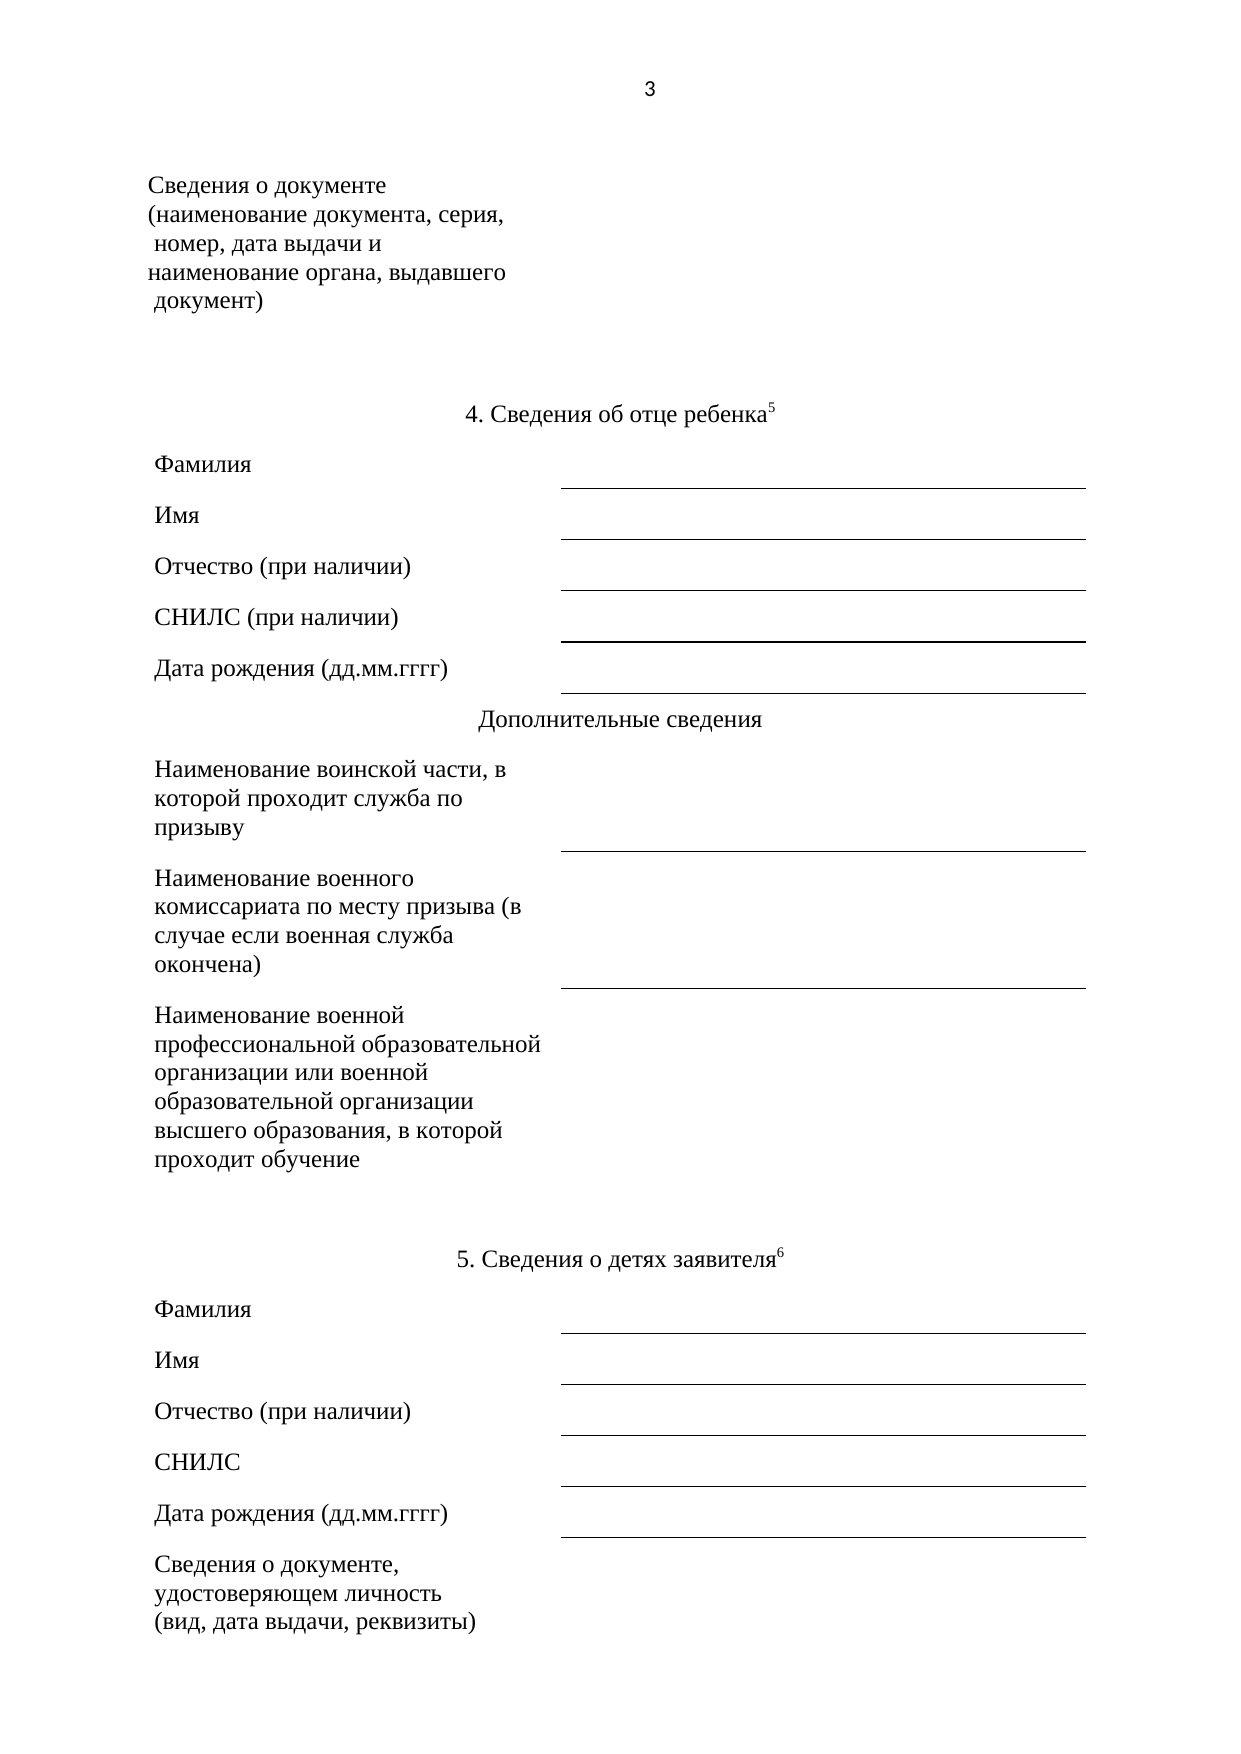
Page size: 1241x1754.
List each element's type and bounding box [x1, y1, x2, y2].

table_cell [141, 130, 1086, 325]
table_cell [141, 325, 1086, 1685]
